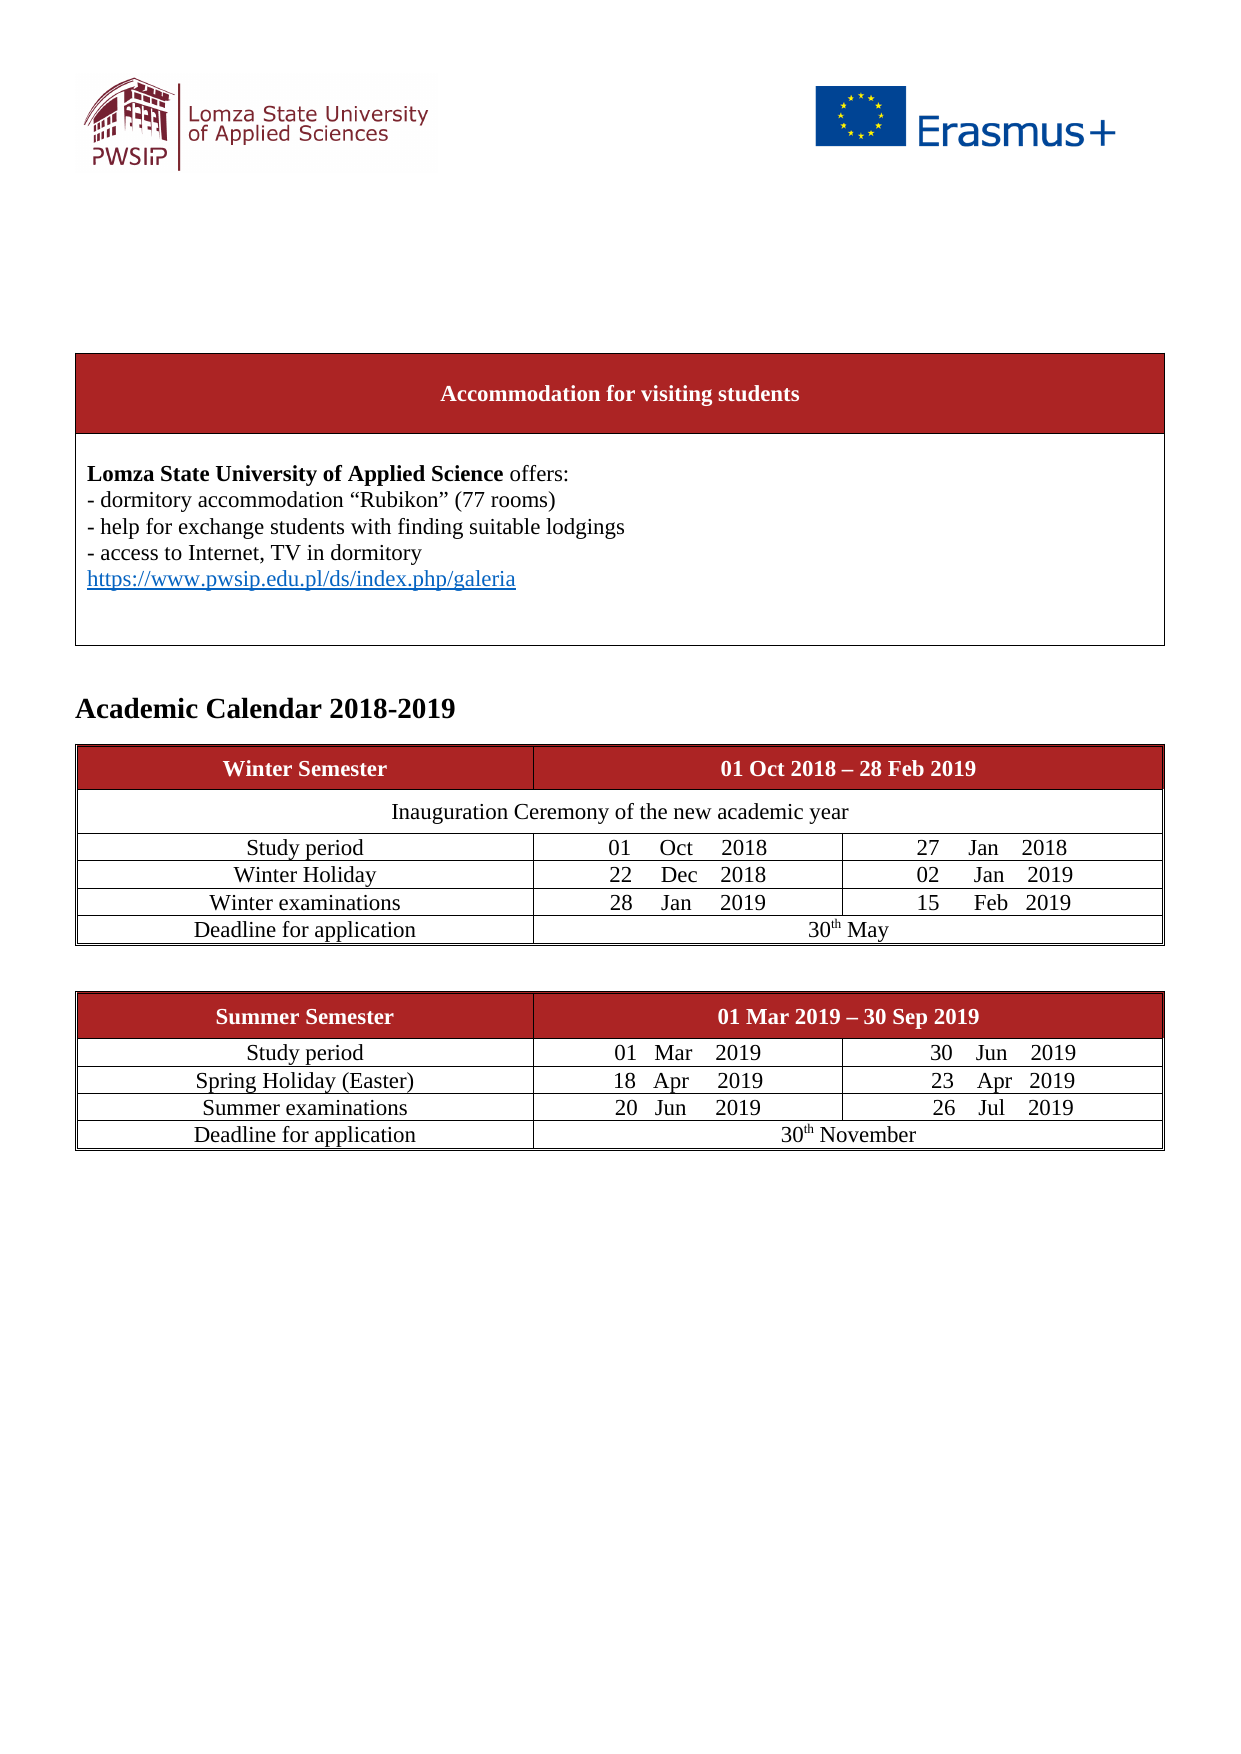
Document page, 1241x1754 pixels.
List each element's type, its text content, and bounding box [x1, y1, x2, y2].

picture [75, 73, 438, 173]
table_cell 22 Dec 2018 [534, 861, 842, 888]
table_cell Lomza State University of Applied Science offers: - dormitory accommodation “Rubikon” (77 rooms) - help for exchange students with finding suitable lodgings - access to Internet, TV in dormitory https://www.pwsip.edu.pl/ds/index.php/galeria [76, 434, 1164, 644]
table_cell 02 Jan 2019 [843, 861, 1162, 888]
table_cell Deadline for application [78, 1121, 533, 1148]
table_cell Winter examinations [78, 889, 533, 915]
table_cell Winter Holiday [78, 861, 533, 888]
picture [815, 86, 1116, 147]
table_header 01 Oct 2018 – 28 Feb 2019 [534, 747, 1162, 789]
table_cell Inauguration Ceremony of the new academic year [78, 790, 1162, 833]
table_header 01 Mar 2019 – 30 Sep 2019 [534, 994, 1162, 1038]
table_header Winter Semester [78, 747, 533, 789]
table_cell 28 Jan 2019 [534, 889, 842, 915]
table_cell 15 Feb 2019 [843, 889, 1162, 915]
table_cell 27 Jan 2018 [843, 834, 1162, 860]
table_cell 26 Jul 2019 [843, 1094, 1162, 1120]
table_header Summer Semester [78, 994, 533, 1038]
table_cell 30 Jun 2019 [843, 1039, 1162, 1066]
table_cell 23 Apr 2019 [843, 1067, 1162, 1093]
table_cell 30th November [534, 1121, 1162, 1148]
table_cell 01 Oct 2018 [534, 834, 842, 860]
table_cell Summer examinations [78, 1094, 533, 1120]
table_cell 30th May [534, 916, 1162, 942]
table_cell Spring Holiday (Easter) [78, 1067, 533, 1093]
text Academic Calendar 2018-2019 [75, 691, 1165, 724]
table_cell Study period [78, 1039, 533, 1066]
table_header Accommodation for visiting students [76, 354, 1164, 433]
table_cell 18 Apr 2019 [534, 1067, 842, 1093]
table_cell 01 Mar 2019 [534, 1039, 842, 1066]
table_cell Study period [78, 834, 533, 860]
table_cell 20 Jun 2019 [534, 1094, 842, 1120]
table_cell Deadline for application [78, 916, 533, 942]
